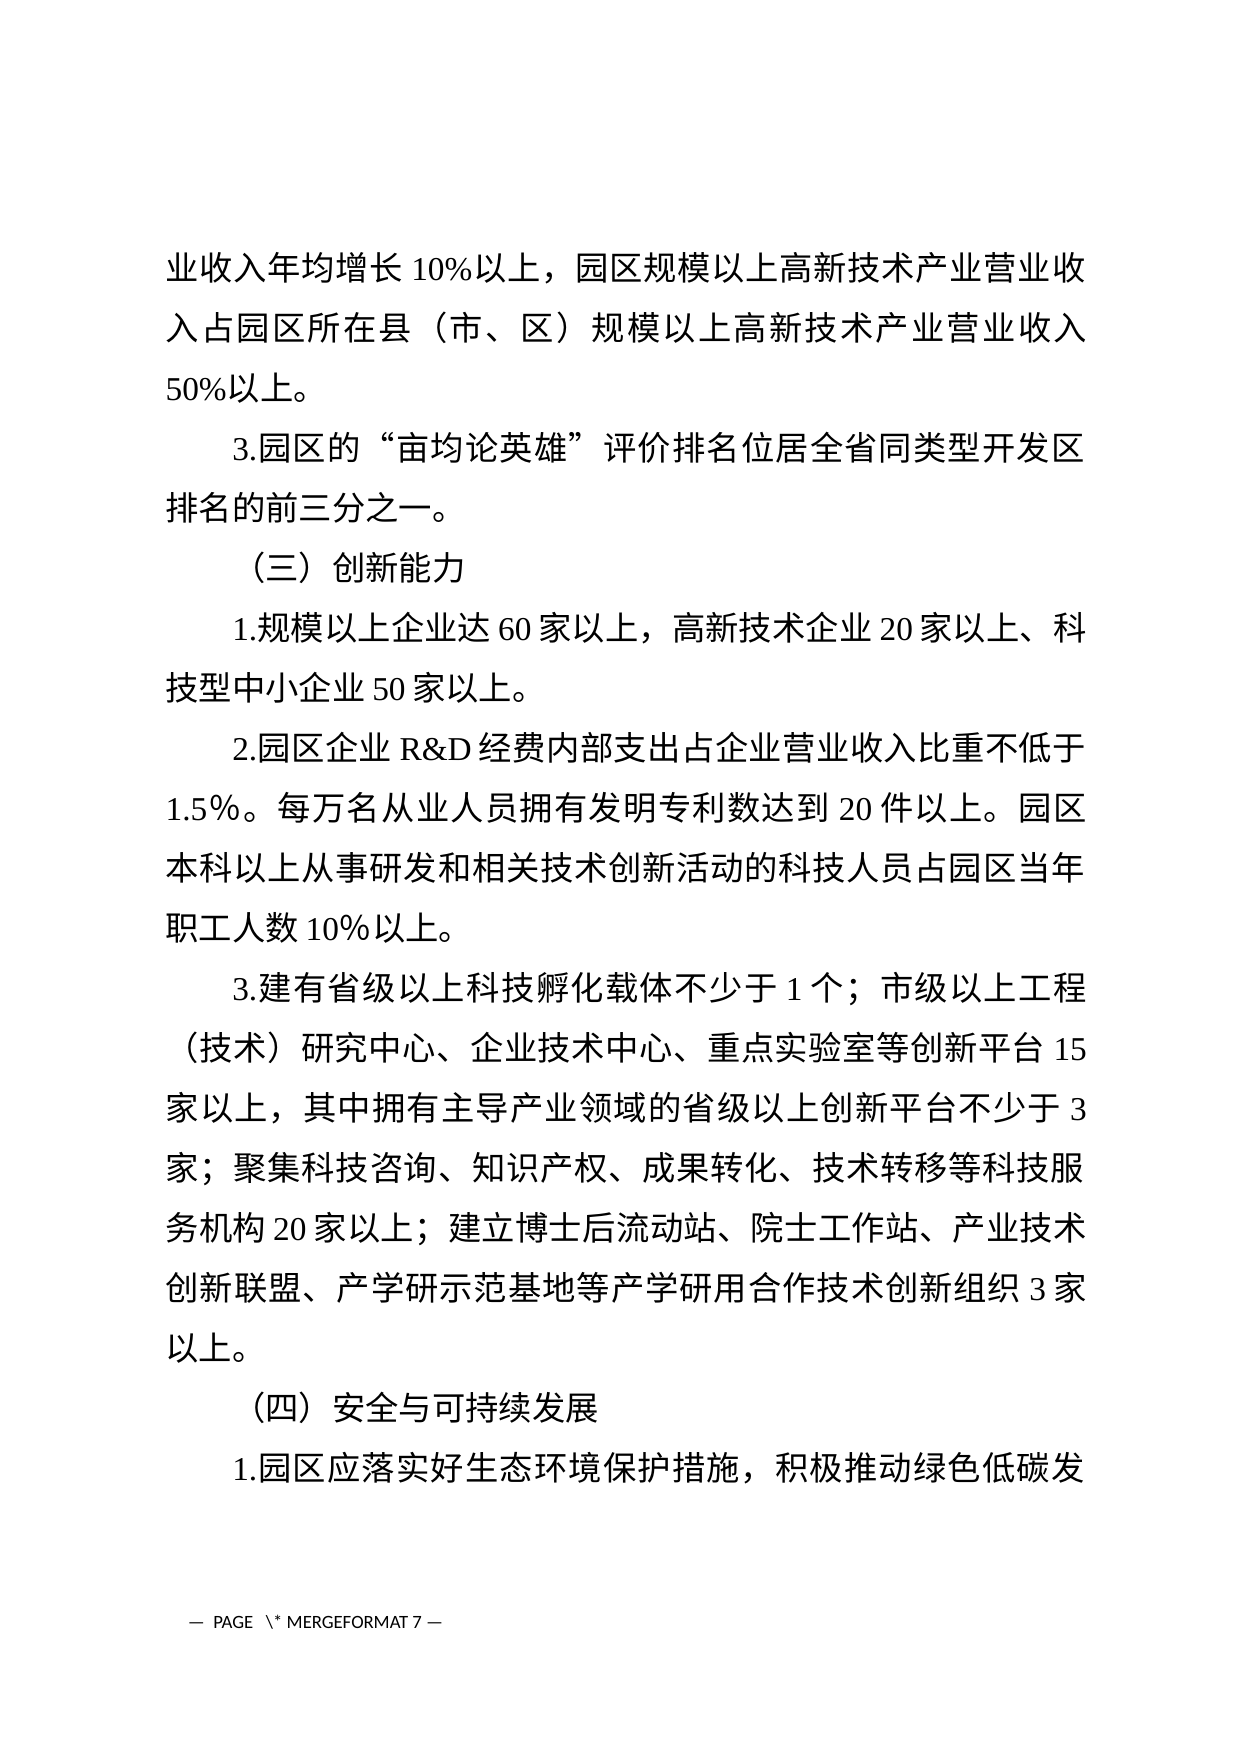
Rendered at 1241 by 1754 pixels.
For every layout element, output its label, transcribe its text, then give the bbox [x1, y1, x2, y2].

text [165, 233, 1087, 413]
text （四）安全与可持续发展 [165, 1373, 1087, 1433]
text 1.规模以上企业达60家以上，高新技术企业20家以上、科技型中小企业50家以上。 [165, 593, 1087, 713]
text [165, 1433, 1087, 1493]
text 3.园区的“亩均论英雄”评价排名位居全省同类型开发区排名的前三分之一。 [165, 413, 1087, 533]
text 3.建有省级以上科技孵化载体不少于1个；市级以上工程（技术）研究中心、企业技术中心、重点实验室等创新平台15家以上，其中拥有主导产业领域的省级以上创新平台不少于3家；聚集科技咨询、知识产权、成果转化、技术转移等科技服务机构20家以上；建立博士后流动站、院士工作站、产业技术创新联盟、产学研示范基地等产学研用合作技术创新组织3家以上。 [165, 953, 1087, 1373]
text 2.园区企业R&D经费内部支出占企业营业收入比重不低于1.5％。每万名从业人员拥有发明专利数达到20件以上。园区本科以上从事研发和相关技术创新活动的科技人员占园区当年职工人数10％以上。 [165, 713, 1087, 953]
text （三）创新能力 [165, 533, 1087, 593]
